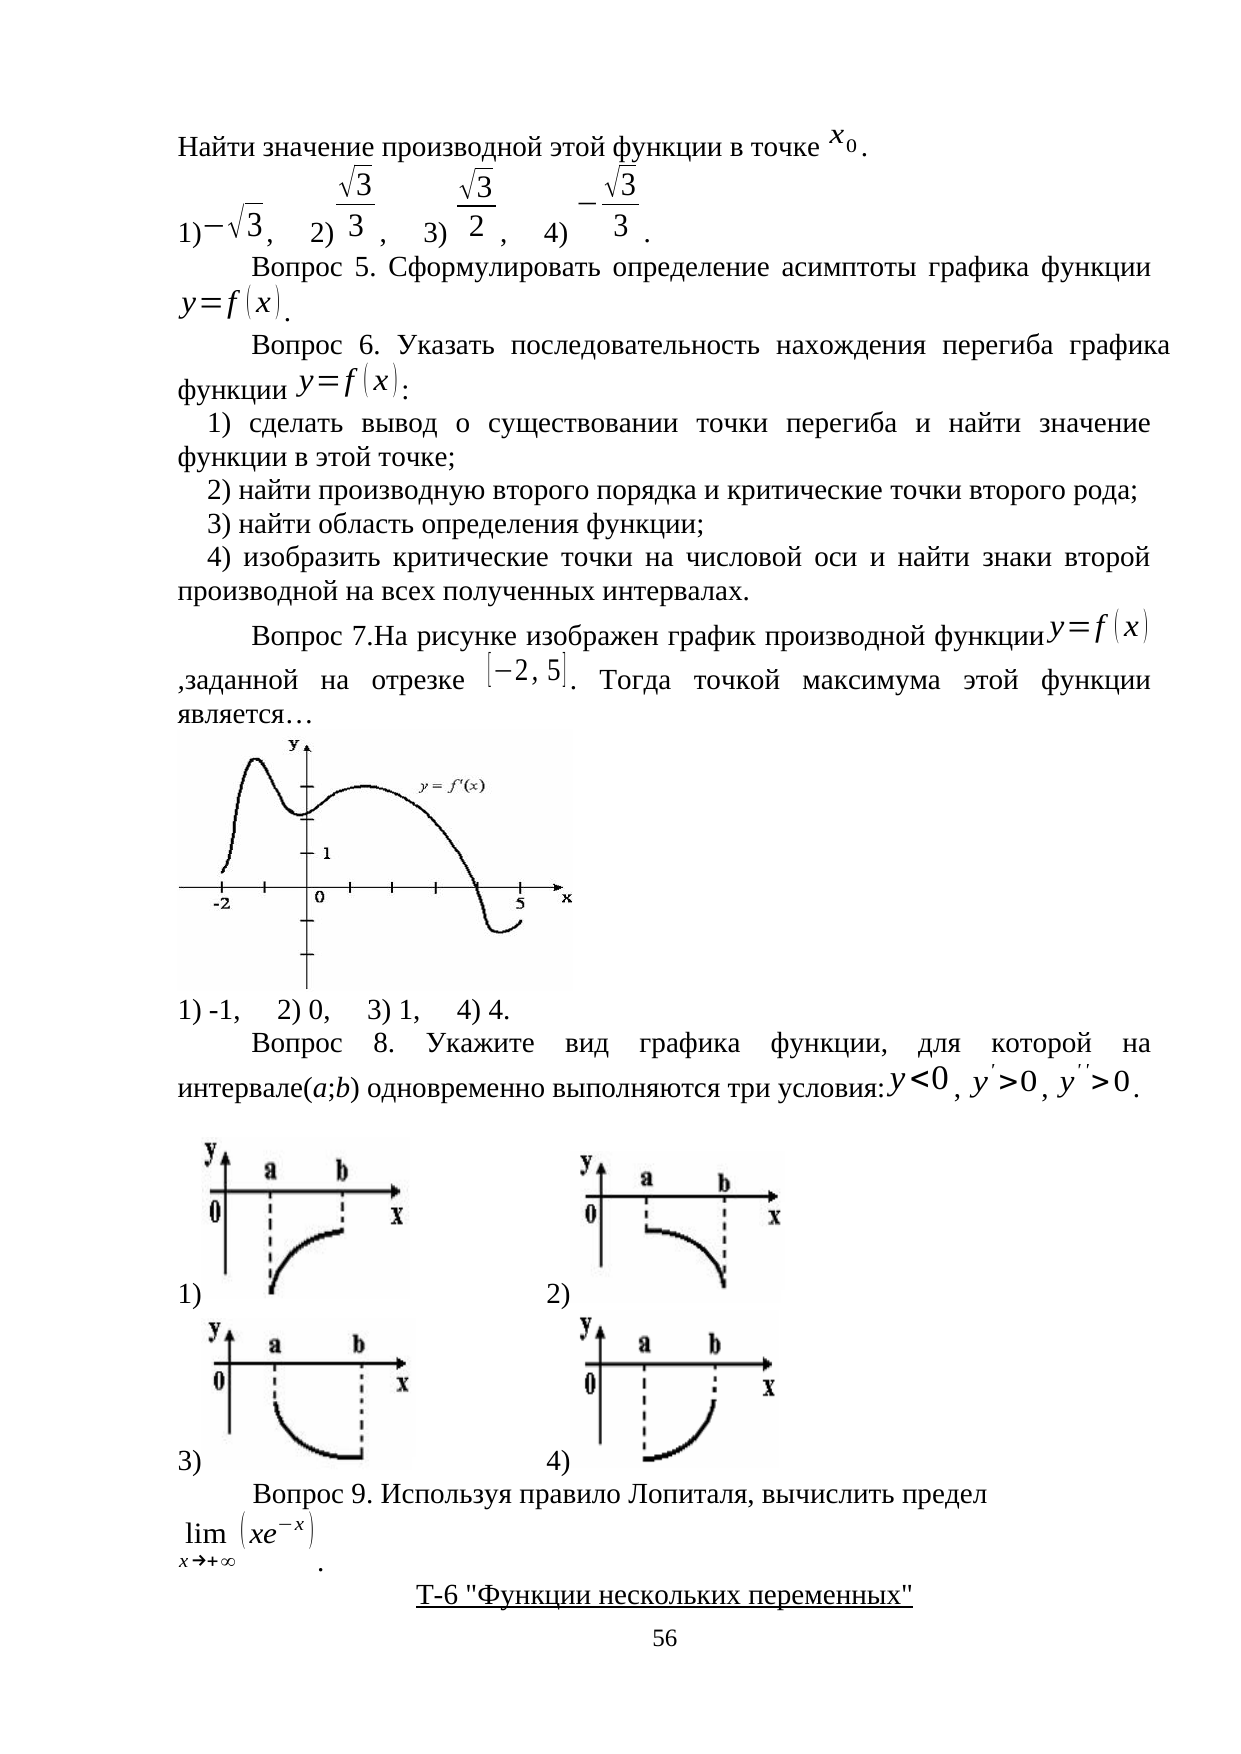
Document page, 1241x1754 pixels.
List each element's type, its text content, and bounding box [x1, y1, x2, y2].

picture [201, 1318, 419, 1471]
text 3) найти область определения функции; [177, 506, 1152, 539]
text Вопрос 8. Укажите вид графика функции, для которой на интервале(a;b) одновременно выполняются три условия:, , . [177, 1025, 1152, 1103]
picture [570, 1310, 781, 1471]
text 1), 2), 3) , 4) . [177, 163, 1152, 249]
text Вопрос 6. Указать последовательность нахождения перегиба графика функции : [177, 327, 1171, 405]
text . [177, 1510, 1152, 1577]
picture [570, 1151, 787, 1304]
text Т-6 "Функции нескольких переменных" [177, 1577, 1152, 1611]
text Вопрос 5. Сформулировать определение асимптоты графика функции . [177, 249, 1152, 327]
text 4) изобразить критические точки на числовой оси и найти знаки второй производной на всех полученных интервалах. [177, 539, 1152, 607]
text Вопрос 7.На рисунке изображен график производной функции,заданной на отрезке . Тогда точкой максимума этой функции является… [177, 607, 1152, 729]
picture [177, 729, 578, 992]
text Вопрос 9. Используя правило Лопиталя, вычислить предел [177, 1477, 1152, 1510]
text 1) -1, 2) 0, 3) 1, 4) 4. [177, 992, 1152, 1025]
picture [201, 1137, 412, 1304]
text 1) сделать вывод о существовании точки перегиба и найти значение функции в этой точке; [177, 405, 1152, 472]
text Найти значение производной этой функции в точке . [177, 118, 1152, 163]
text 2) найти производную второго порядка и критические точки второго рода; [177, 472, 1152, 506]
